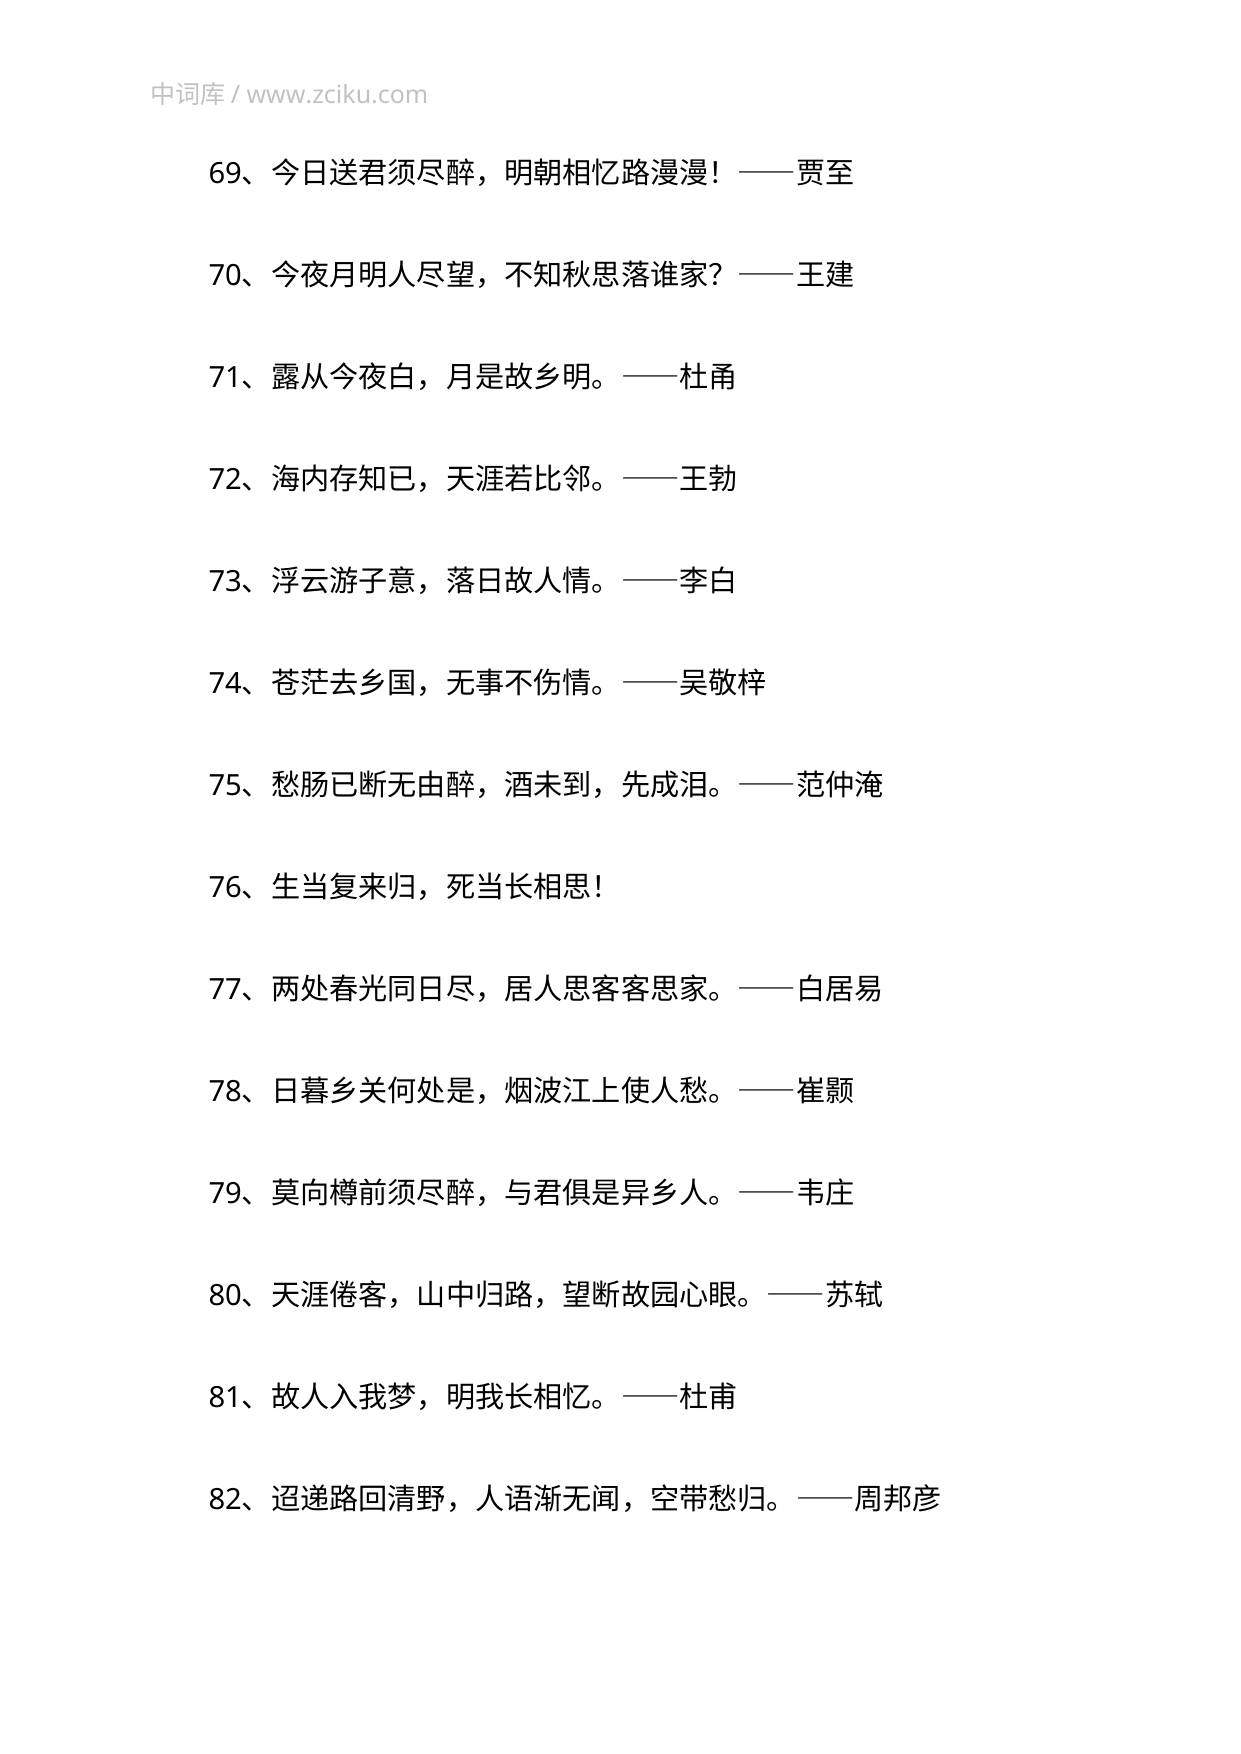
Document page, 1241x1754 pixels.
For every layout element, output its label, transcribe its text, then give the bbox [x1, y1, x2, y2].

text 80、天涯倦客，山中归路，望断故园心眼。——苏轼 [150, 1272, 1090, 1314]
text 82、迢递路回清野，人语渐无闻，空带愁归。——周邦彦 [150, 1476, 1090, 1518]
text 77、两处春光同日尽，居人思客客思家。——白居易 [150, 966, 1090, 1008]
text 81、故人入我梦，明我长相忆。——杜甫 [150, 1374, 1090, 1416]
text 75、愁肠已断无由醉，酒未到，先成泪。——范仲淹 [150, 762, 1090, 804]
text 70、今夜月明人尽望，不知秋思落谁家？——王建 [150, 252, 1090, 294]
text 69、今日送君须尽醉，明朝相忆路漫漫！——贾至 [150, 150, 1090, 192]
text 74、苍茫去乡国，无事不伤情。——吴敬梓 [150, 660, 1090, 702]
text 79、莫向樽前须尽醉，与君俱是异乡人。——韦庄 [150, 1170, 1090, 1212]
text 76、生当复来归，死当长相思！ [150, 864, 1090, 906]
text 71、露从今夜白，月是故乡明。——杜甬 [150, 354, 1090, 396]
text 78、日暮乡关何处是，烟波江上使人愁。——崔颢 [150, 1068, 1090, 1110]
text 73、浮云游子意，落日故人情。——李白 [150, 558, 1090, 600]
text 72、海内存知已，天涯若比邻。——王勃 [150, 456, 1090, 498]
